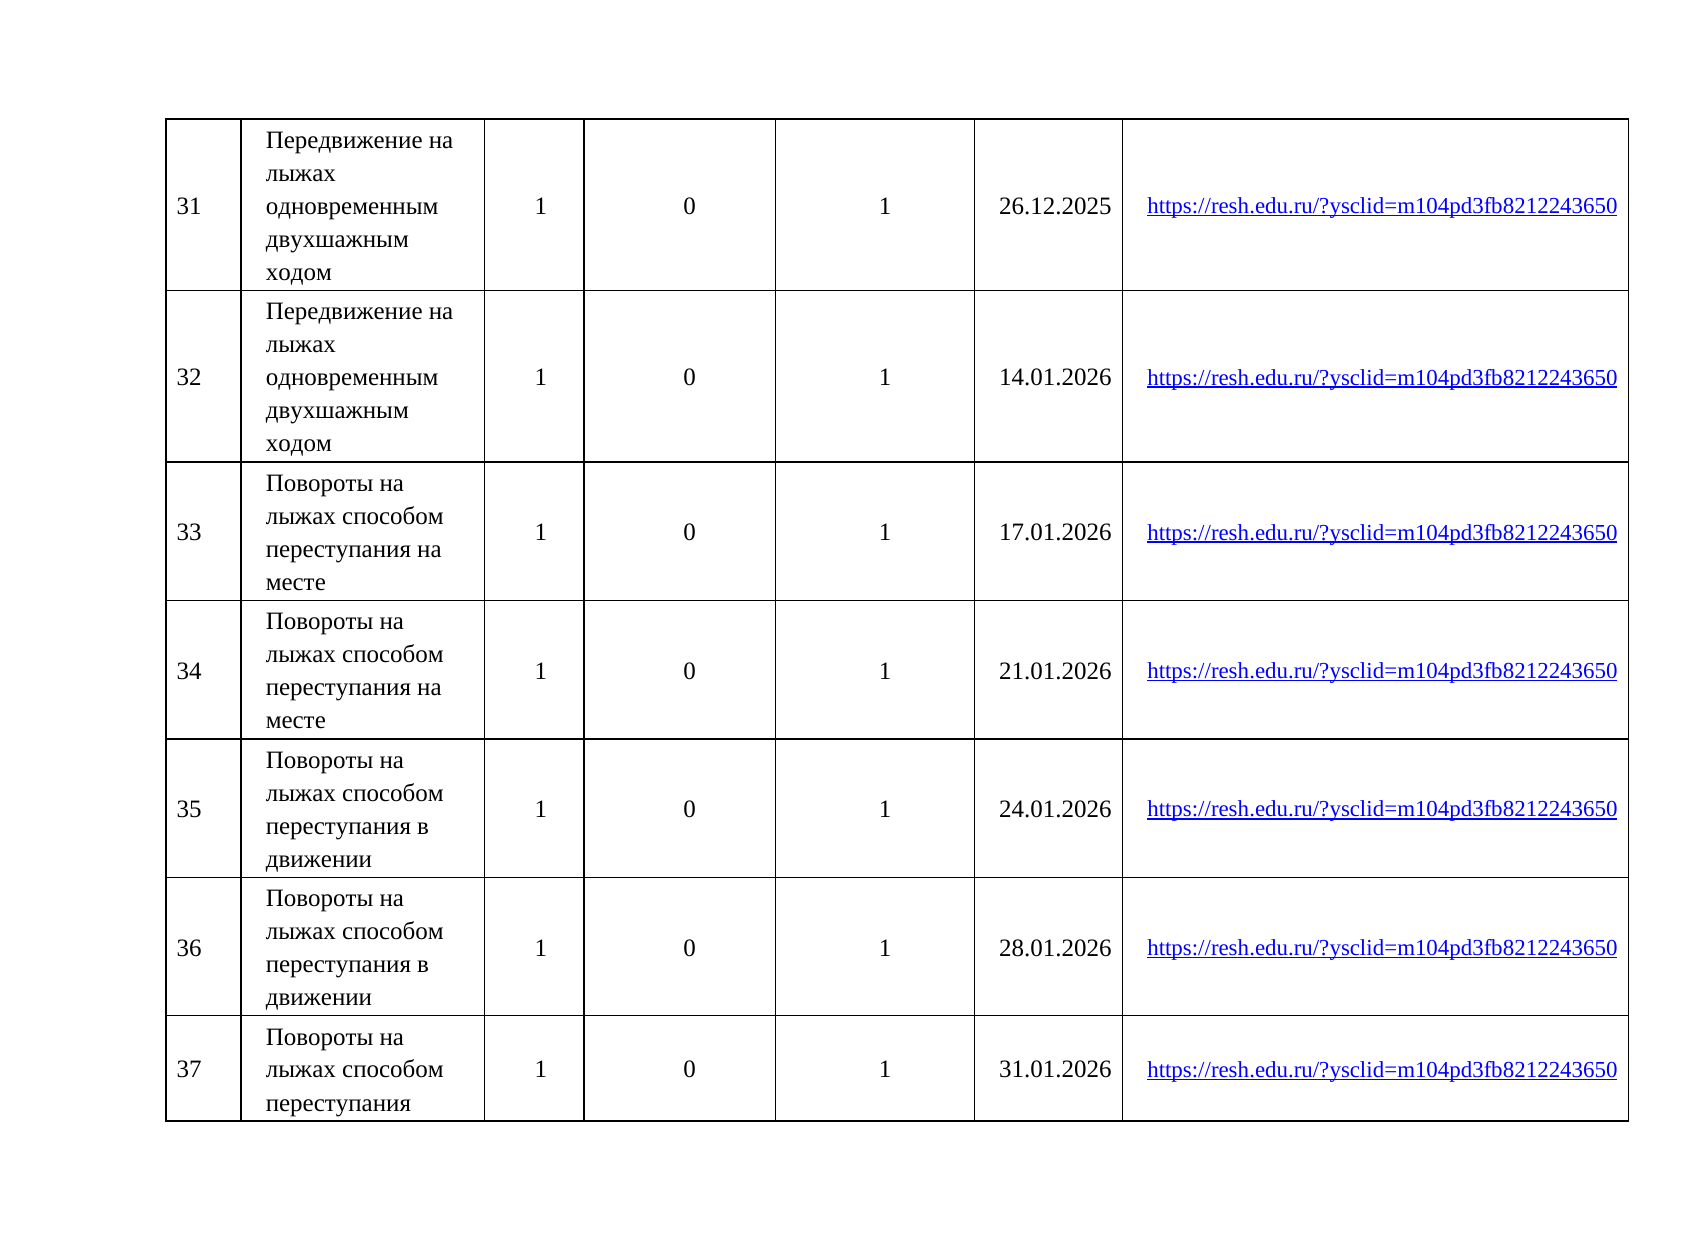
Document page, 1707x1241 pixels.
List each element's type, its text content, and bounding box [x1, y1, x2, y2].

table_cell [1123, 120, 1628, 289]
table_cell 1 [776, 878, 974, 1015]
table_cell https://resh.edu.ru/?ysclid=m104pd3fb8212243650 [1123, 601, 1628, 738]
table_cell 37 [167, 1016, 240, 1120]
table_cell 1 [485, 120, 583, 289]
table_cell 33 [167, 463, 240, 599]
table_cell 31.01.2026 [975, 1016, 1122, 1120]
table_cell 0 [585, 1016, 775, 1120]
table_cell 1 [776, 1016, 974, 1120]
table_cell 34 [167, 601, 240, 738]
table_cell 1 [485, 740, 583, 876]
table_cell 0 [585, 601, 775, 738]
table_cell 1 [776, 740, 974, 876]
table_cell 0 [585, 878, 775, 1015]
table_cell 1 [485, 601, 583, 738]
table_cell 1 [776, 463, 974, 599]
table_cell 35 [167, 740, 240, 876]
table_cell 1 [485, 878, 583, 1015]
table_cell 1 [776, 291, 974, 461]
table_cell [242, 1016, 484, 1120]
table_cell https://resh.edu.ru/?ysclid=m104pd3fb8212243650 [1123, 463, 1628, 599]
table_cell 31 [167, 120, 240, 289]
table_cell Повороты на лыжах способом переступания на месте [242, 601, 484, 738]
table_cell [1123, 291, 1628, 461]
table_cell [1123, 1016, 1628, 1120]
table_cell 1 [485, 1016, 583, 1120]
table_cell 1 [776, 601, 974, 738]
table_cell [1123, 878, 1628, 1015]
table_cell Повороты на лыжах способом переступания в движении [242, 740, 484, 876]
table_cell Повороты на лыжах способом переступания на месте [242, 463, 484, 599]
table_cell 28.01.2026 [975, 878, 1122, 1015]
table_cell Повороты на лыжах способом переступания в движении [242, 878, 484, 1015]
table_cell 0 [585, 463, 775, 599]
table_cell 24.01.2026 [975, 740, 1122, 876]
table_cell 0 [585, 120, 775, 289]
table_cell Передвижение на лыжах одновременным двухшажным ходом [242, 120, 484, 289]
table_cell 32 [167, 291, 240, 461]
table_cell Передвижение на лыжах одновременным двухшажным ходом [242, 291, 484, 461]
table_cell 17.01.2026 [975, 463, 1122, 599]
table_cell 1 [485, 291, 583, 461]
table_cell 14.01.2026 [975, 291, 1122, 461]
table_cell 21.01.2026 [975, 601, 1122, 738]
table_cell https://resh.edu.ru/?ysclid=m104pd3fb8212243650 [1123, 740, 1628, 876]
table_cell 0 [585, 740, 775, 876]
table_cell 1 [485, 463, 583, 599]
table_cell 0 [585, 291, 775, 461]
table_cell 26.12.2025 [975, 120, 1122, 289]
table_cell 36 [167, 878, 240, 1015]
table_cell 1 [776, 120, 974, 289]
